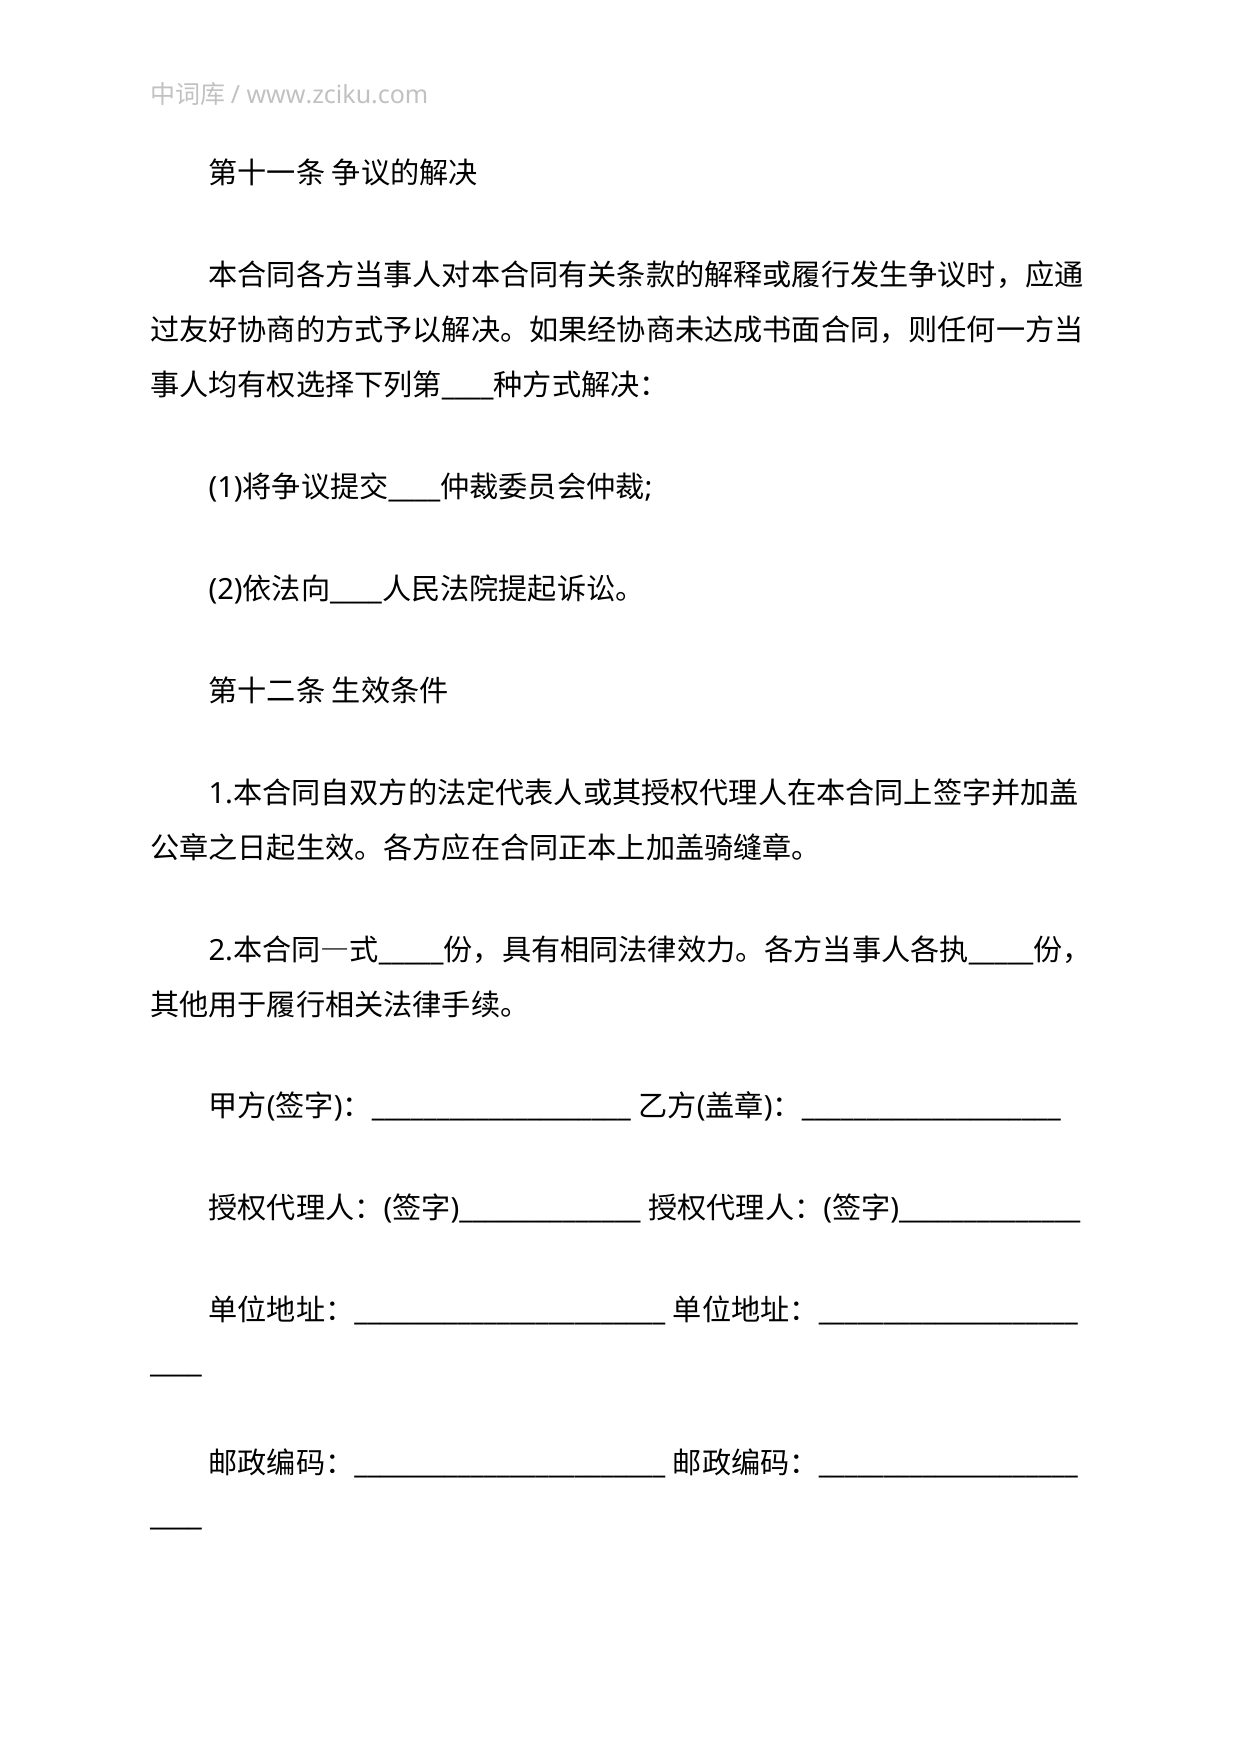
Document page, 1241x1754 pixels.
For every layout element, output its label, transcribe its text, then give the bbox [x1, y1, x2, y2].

text 授权代理人：(签字)______________ 授权代理人：(签字)______________ [150, 1185, 1090, 1227]
text 第十一条 争议的解决 [150, 150, 1090, 192]
text 第十二条 生效条件 [150, 667, 1090, 710]
text 甲方(签字)：____________________ 乙方(盖章)：____________________ [150, 1083, 1090, 1125]
text (2)依法向____人民法院提起诉讼。 [150, 566, 1090, 608]
text 1.本合同自双方的法定代表人或其授权代理人在本合同上签字并加盖公章之日起生效。各方应在合同正本上加盖骑缝章。 [150, 769, 1090, 867]
text 2.本合同—式_____份，具有相同法律效力。各方当事人各执_____份，其他用于履行相关法律手续。 [150, 926, 1090, 1023]
text 单位地址：________________________ 单位地址：________________________ [150, 1287, 1090, 1381]
text 本合同各方当事人对本合同有关条款的解释或履行发生争议时，应通过友好协商的方式予以解决。如果经协商未达成书面合同，则任何一方当事人均有权选择下列第____种方式解决： [150, 252, 1090, 404]
text (1)将争议提交____仲裁委员会仲裁; [150, 463, 1090, 506]
text 邮政编码：________________________ 邮政编码：________________________ [150, 1439, 1090, 1533]
